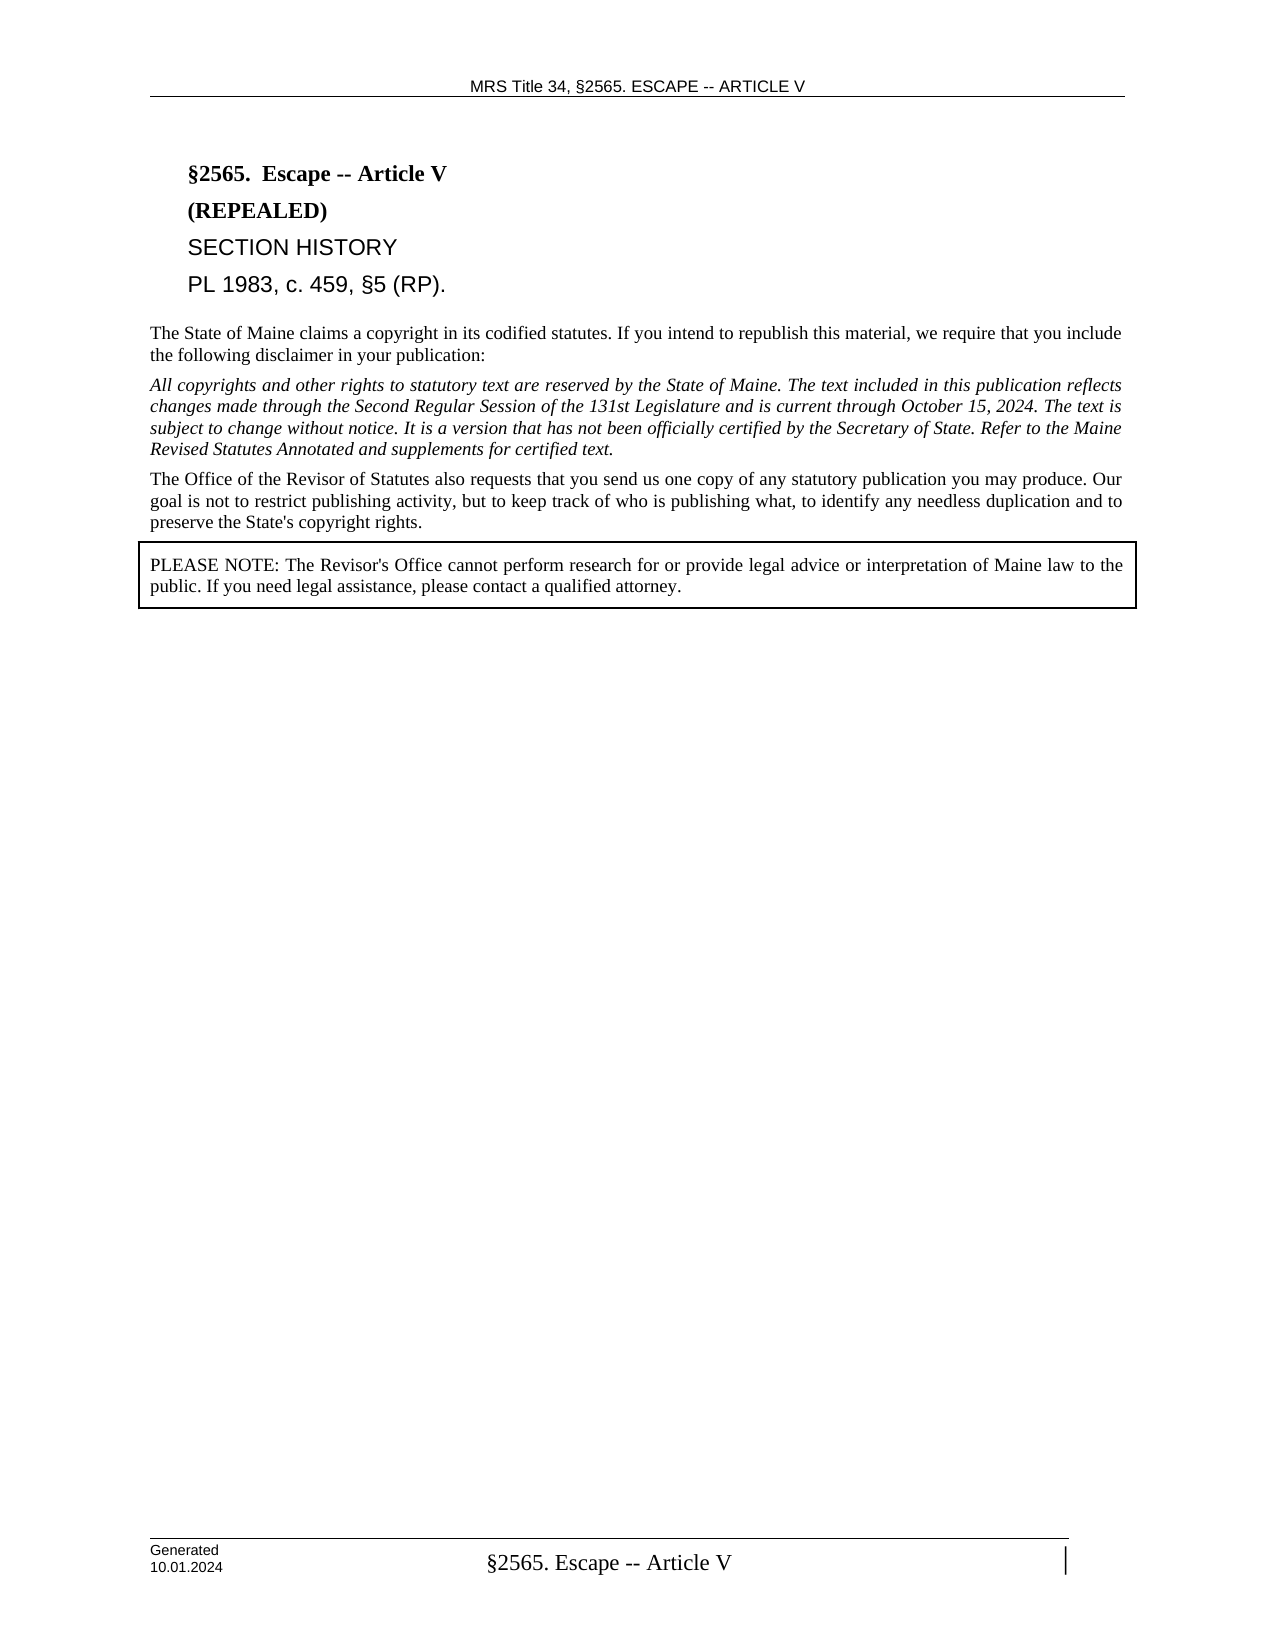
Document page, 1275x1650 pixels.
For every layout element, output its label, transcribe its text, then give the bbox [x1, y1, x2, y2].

text All copyrights and other rights to statutory text are reserved by the State of Maine. The text included in this publication reflects changes made through the Second Regular Session of the 131st Legislature and is current through October 15, 2024 . The text is subject to change without notice. It is a version that has not been officially certified by the Secretary of State. Refer to the Maine Revised Statutes Annotated and supplements for certified text. [150, 373, 1125, 460]
text The Office of the Revisor of Statutes also requests that you send us one copy of any statutory publication you may produce. Our goal is not to restrict publishing activity, but to keep track of who is publishing what, to identify any needless duplication and to preserve the State's copyright rights. [150, 468, 1125, 533]
text PL 1983, c. 459, §5 (RP). [187, 271, 1125, 297]
text (REPEALED) [187, 197, 1125, 223]
text The State of Maine claims a copyright in its codified statutes. If you intend to republish this material, we require that you include the following disclaimer in your publication: [150, 322, 1125, 365]
text §2565. Escape -- Article V [187, 160, 1125, 187]
text PLEASE NOTE: The Revisor's Office cannot perform research for or provide legal advice or interpretation of Maine law to the public. If you need legal assistance, please contact a qualified attorney. [140, 543, 1135, 607]
text SECTION HISTORY [187, 234, 1125, 260]
